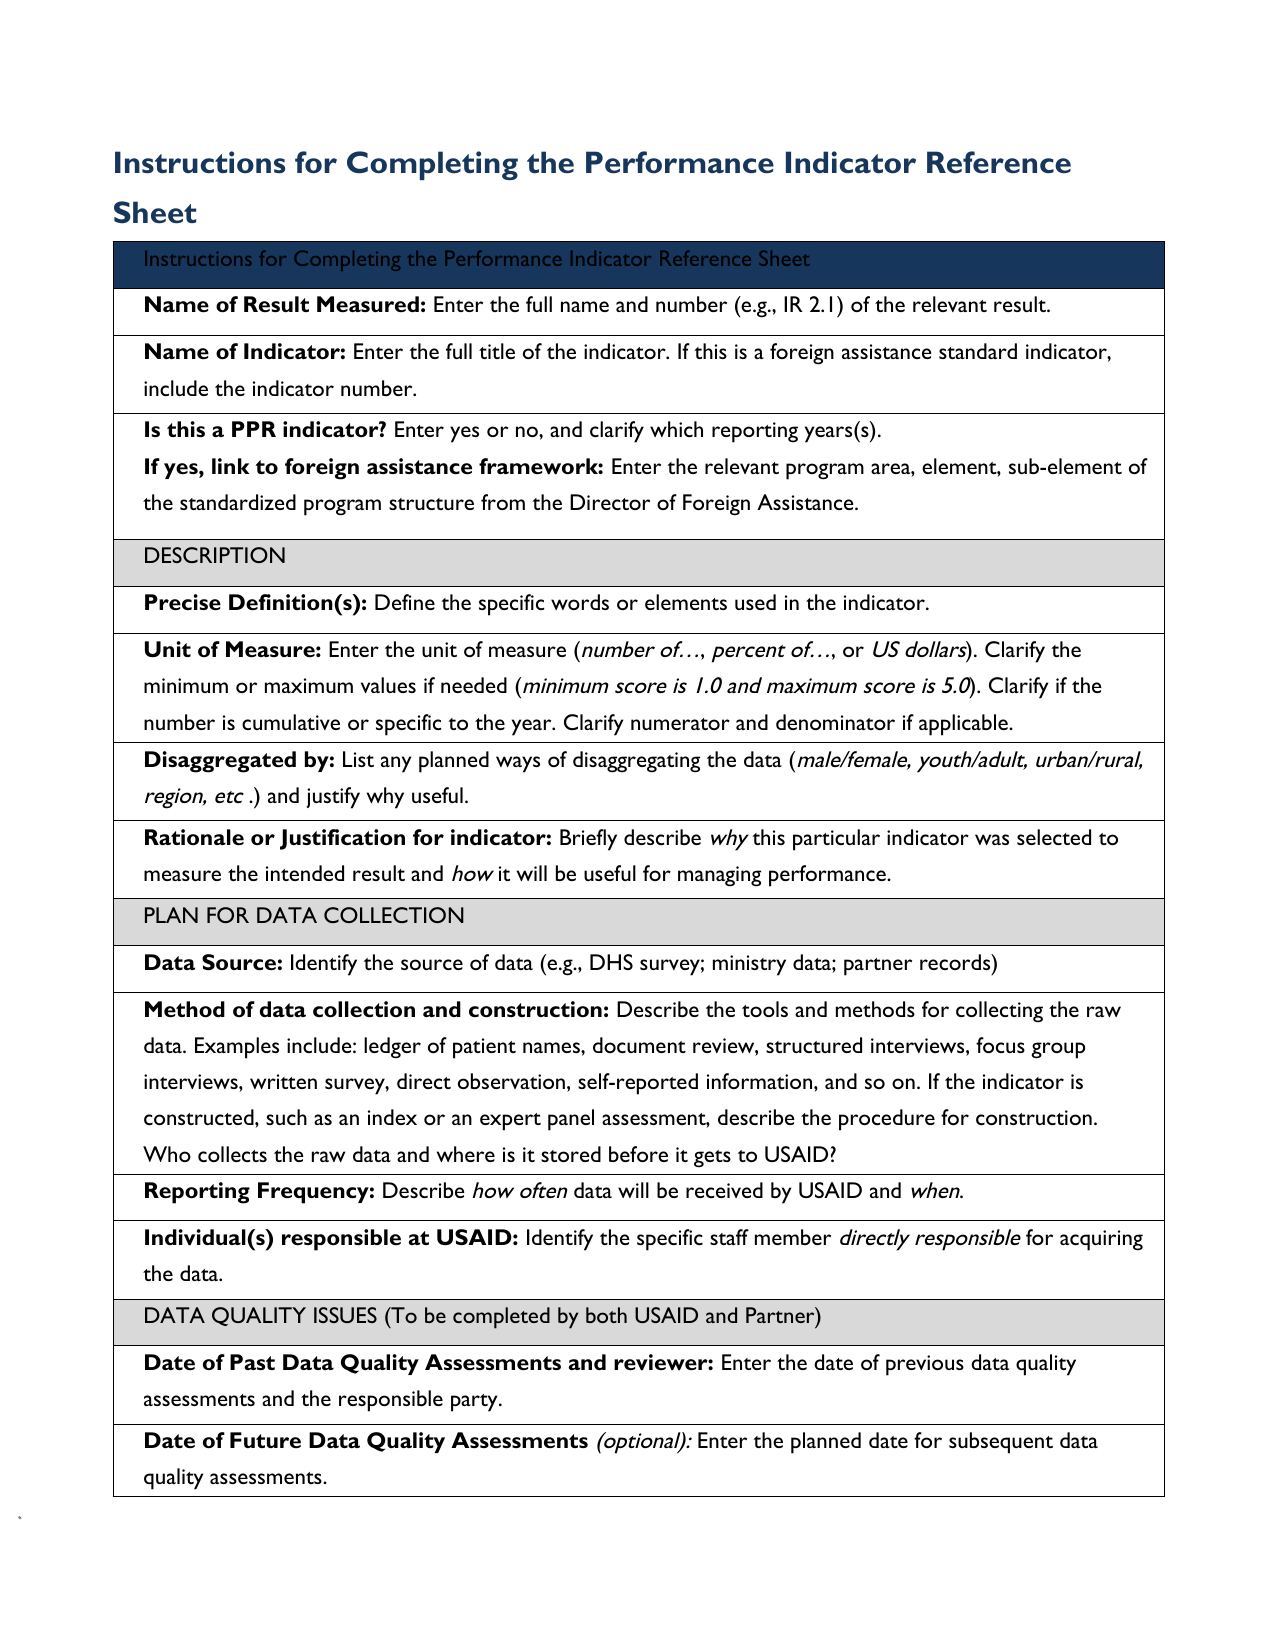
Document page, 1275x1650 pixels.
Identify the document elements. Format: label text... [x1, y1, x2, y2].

table_cell Reporting Frequency: Describe how often data will be received by USAID and when. [114, 1175, 1164, 1220]
table_cell Rationale or Justification for indicator: Briefly describe why this particular indicator was selected to measure the intended result and how it will be useful for managing performance. [114, 821, 1164, 898]
table_cell Precise Definition(s): Define the specific words or elements used in the indicator. [114, 587, 1164, 633]
table_cell Disaggregated by: List any planned ways of disaggregating the data (male/female, youth/adult, urban/rural, region, etc .) and justify why useful. [114, 743, 1164, 820]
table_cell Unit of Measure: Enter the unit of measure (number of…, percent of…, or US dollars). Clarify the minimum or maximum values if needed (minimum score is 1.0 and maximum score is 5.0). Clarify if the number is cumulative or specific to the year. Clarify numerator and denominator if applicable. [114, 634, 1164, 742]
table_cell Data Source: Identify the source of data (e.g., DHS survey; ministry data; partner records) [114, 946, 1164, 992]
table_cell Is this a PPR indicator? Enter yes or no, and clarify which reporting years(s). If yes, link to foreign assistance framework: Enter the relevant program area, element, sub-element of the standardized program structure from the Director of Foreign Assistance. [114, 414, 1164, 539]
table_cell DESCRIPTION [114, 540, 1164, 586]
table_header Instructions for Completing the Performance Indicator Reference Sheet [114, 242, 1164, 288]
table_cell Method of data collection and construction: Describe the tools and methods for collecting the raw data. Examples include: ledger of patient names, document review, structured interviews, focus group interviews, written survey, direct observation, self-reported information, and so on. If the indicator is constructed, such as an index or an expert panel assessment, describe the procedure for construction. Who collects the raw data and where is it stored before it gets to USAID? [114, 993, 1164, 1173]
subtitle Instructions for Completing the Performance Indicator Reference Sheet [112, 141, 1162, 234]
table_cell Individual(s) responsible at USAID: Identify the specific staff member directly responsible for acquiring the data. [114, 1221, 1164, 1298]
table_cell Name of Result Measured: Enter the full name and number (e.g., IR 2.1) of the relevant result. [114, 289, 1164, 335]
table_cell PLAN FOR DATA COLLECTION [114, 899, 1164, 945]
table_cell Date of Future Data Quality Assessments (optional): Enter the planned date for subsequent data quality assessments. [114, 1425, 1164, 1496]
table_cell Name of Indicator: Enter the full title of the indicator. If this is a foreign assistance standard indicator, include the indicator number. [114, 336, 1164, 413]
table_cell DATA QUALITY ISSUES (To be completed by both USAID and Partner) [114, 1300, 1164, 1345]
table_cell Date of Past Data Quality Assessments and reviewer: Enter the date of previous data quality assessments and the responsible party. [114, 1346, 1164, 1423]
